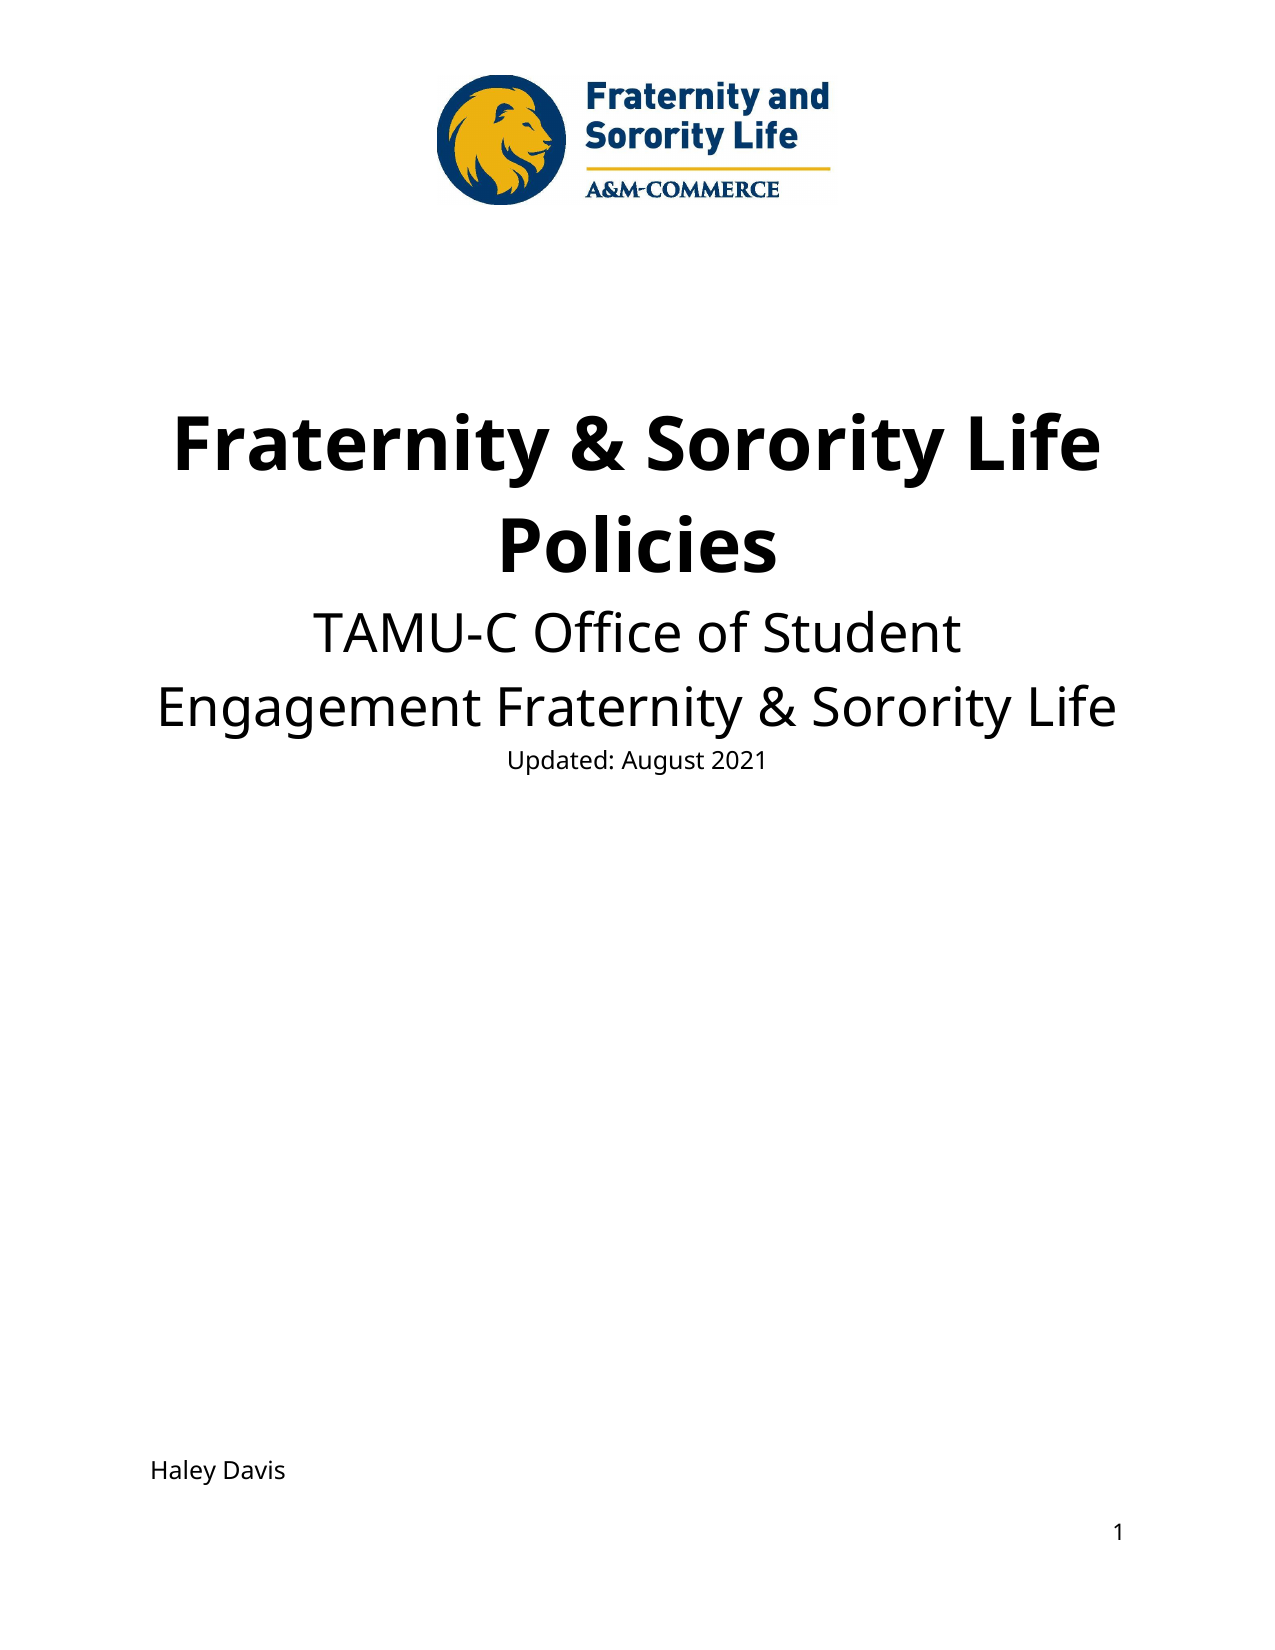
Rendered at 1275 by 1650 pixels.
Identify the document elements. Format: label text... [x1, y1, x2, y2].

text TAMU-C Office of Student Engagement Fraternity & Sorority Life [150, 595, 1125, 742]
text Updated: August 2021 [150, 742, 1125, 776]
text Fraternity & Sorority Life Policies [150, 390, 1125, 595]
picture [437, 75, 839, 205]
text Haley Davis [150, 1453, 1125, 1487]
